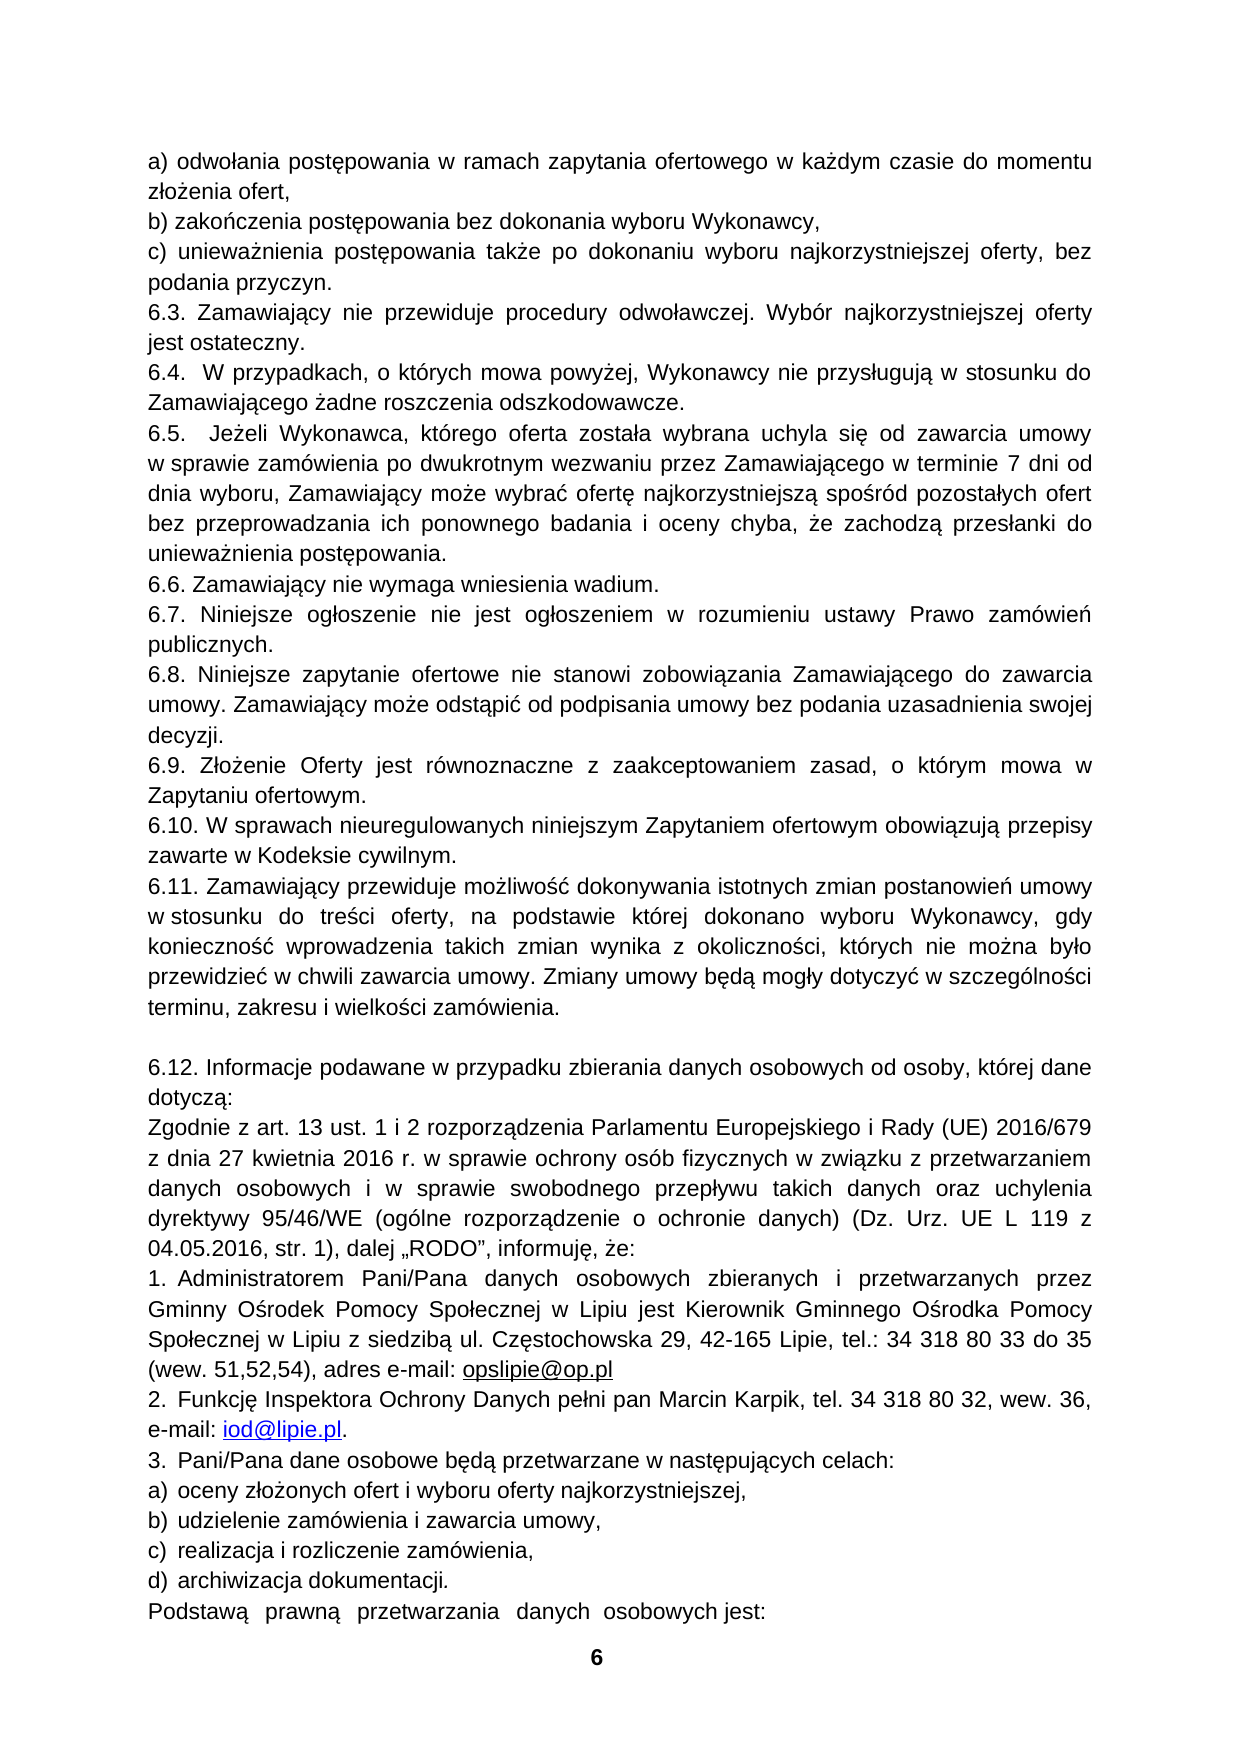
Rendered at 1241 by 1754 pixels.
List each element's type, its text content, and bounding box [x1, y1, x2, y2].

list archiwizacja dokumentacji. [148, 1567, 1093, 1594]
text 6.10. W sprawach nieuregulowanych niniejszym Zapytaniem ofertowym obowiązują przepisy zawarte w Kodeksie cywilnym. [148, 812, 1093, 869]
list oceny złożonych ofert i wyboru oferty najkorzystniejszej, [148, 1477, 1093, 1503]
text 6.11. Zamawiający przewiduje możliwość dokonywania istotnych zmian postanowień umowy w stosunku do treści oferty, na podstawie której dokonano wyboru Wykonawcy, gdy konieczność wprowadzenia takich zmian wynika z okoliczności, których nie można było przewidzieć w chwili zawarcia umowy. Zmiany umowy będą mogły dotyczyć w szczególności terminu, zakresu i wielkości zamówienia. [148, 873, 1093, 1020]
text 6.7. Niniejsze ogłoszenie nie jest ogłoszeniem w rozumieniu ustawy Prawo zamówień publicznych. [148, 601, 1093, 657]
list Administratorem Pani/Pana danych osobowych zbieranych i przetwarzanych przez Gminny Ośrodek Pomocy Społecznej w Lipiu jest Kierownik Gminnego Ośrodka Pomocy Społecznej w Lipiu z siedzibą ul. Częstochowska 29, 42-165 Lipie, tel.: 34 318 80 33 do 35 (wew. 51,52,54), adres e-mail: opslipie@op.pl [148, 1265, 1093, 1382]
text 6.6. Zamawiający nie wymaga wniesienia wadium. [148, 571, 1093, 597]
list realizacja i rozliczenie zamówienia, [148, 1537, 1093, 1563]
list Pani/Pana dane osobowe będą przetwarzane w następujących celach: [148, 1447, 1093, 1473]
text 6.4. W przypadkach, o których mowa powyżej, Wykonawcy nie przysługują w stosunku do Zamawiającego żadne roszczenia odszkodowawcze. [148, 359, 1093, 416]
text Zgodnie z art. 13 ust. 1 i 2 rozporządzenia Parlamentu Europejskiego i Rady (UE) 2016/679 z dnia 27 kwietnia 2016 r. w sprawie ochrony osób fizycznych w związku z przetwarzaniem danych osobowych i w sprawie swobodnego przepływu takich danych oraz uchylenia dyrektywy 95/46/WE (ogólne rozporządzenie o ochronie danych) (Dz. Urz. UE L 119 z 04.05.2016, str. 1), dalej „RODO”, informuję, że: [148, 1114, 1093, 1261]
text a) odwołania postępowania w ramach zapytania ofertowego w każdym czasie do momentu złożenia ofert, [148, 148, 1093, 204]
text b) zakończenia postępowania bez dokonania wyboru Wykonawcy, [148, 208, 1093, 234]
text 6.12. Informacje podawane w przypadku zbierania danych osobowych od osoby, której dane dotyczą: [148, 1054, 1093, 1110]
list udzielenie zamówienia i zawarcia umowy, [148, 1507, 1093, 1533]
text c) unieważnienia postępowania także po dokonaniu wyboru najkorzystniejszej oferty, bez podania przyczyn. [148, 238, 1093, 295]
text 6.3. Zamawiający nie przewiduje procedury odwoławczej. Wybór najkorzystniejszej oferty jest ostateczny. [148, 299, 1093, 355]
text 6.5. Jeżeli Wykonawca, którego oferta została wybrana uchyla się od zawarcia umowy w sprawie zamówienia po dwukrotnym wezwaniu przez Zamawiającego w terminie 7 dni od dnia wyboru, Zamawiający może wybrać ofertę najkorzystniejszą spośród pozostałych ofert bez przeprowadzania ich ponownego badania i oceny chyba, że zachodzą przesłanki do unieważnienia postępowania. [148, 419, 1093, 567]
text Podstawą prawną przetwarzania danych osobowych jest: [148, 1598, 1093, 1624]
list Funkcję Inspektora Ochrony Danych pełni pan Marcin Karpik, tel. 34 318 80 32, wew. 36, e-mail: iod@lipie.pl. [148, 1386, 1093, 1443]
text 6.9. Złożenie Oferty jest równoznaczne z zaakceptowaniem zasad, o którym mowa w Zapytaniu ofertowym. [148, 752, 1093, 808]
text 6.8. Niniejsze zapytanie ofertowe nie stanowi zobowiązania Zamawiającego do zawarcia umowy. Zamawiający może odstąpić od podpisania umowy bez podania uzasadnienia swojej decyzji. [148, 661, 1093, 748]
